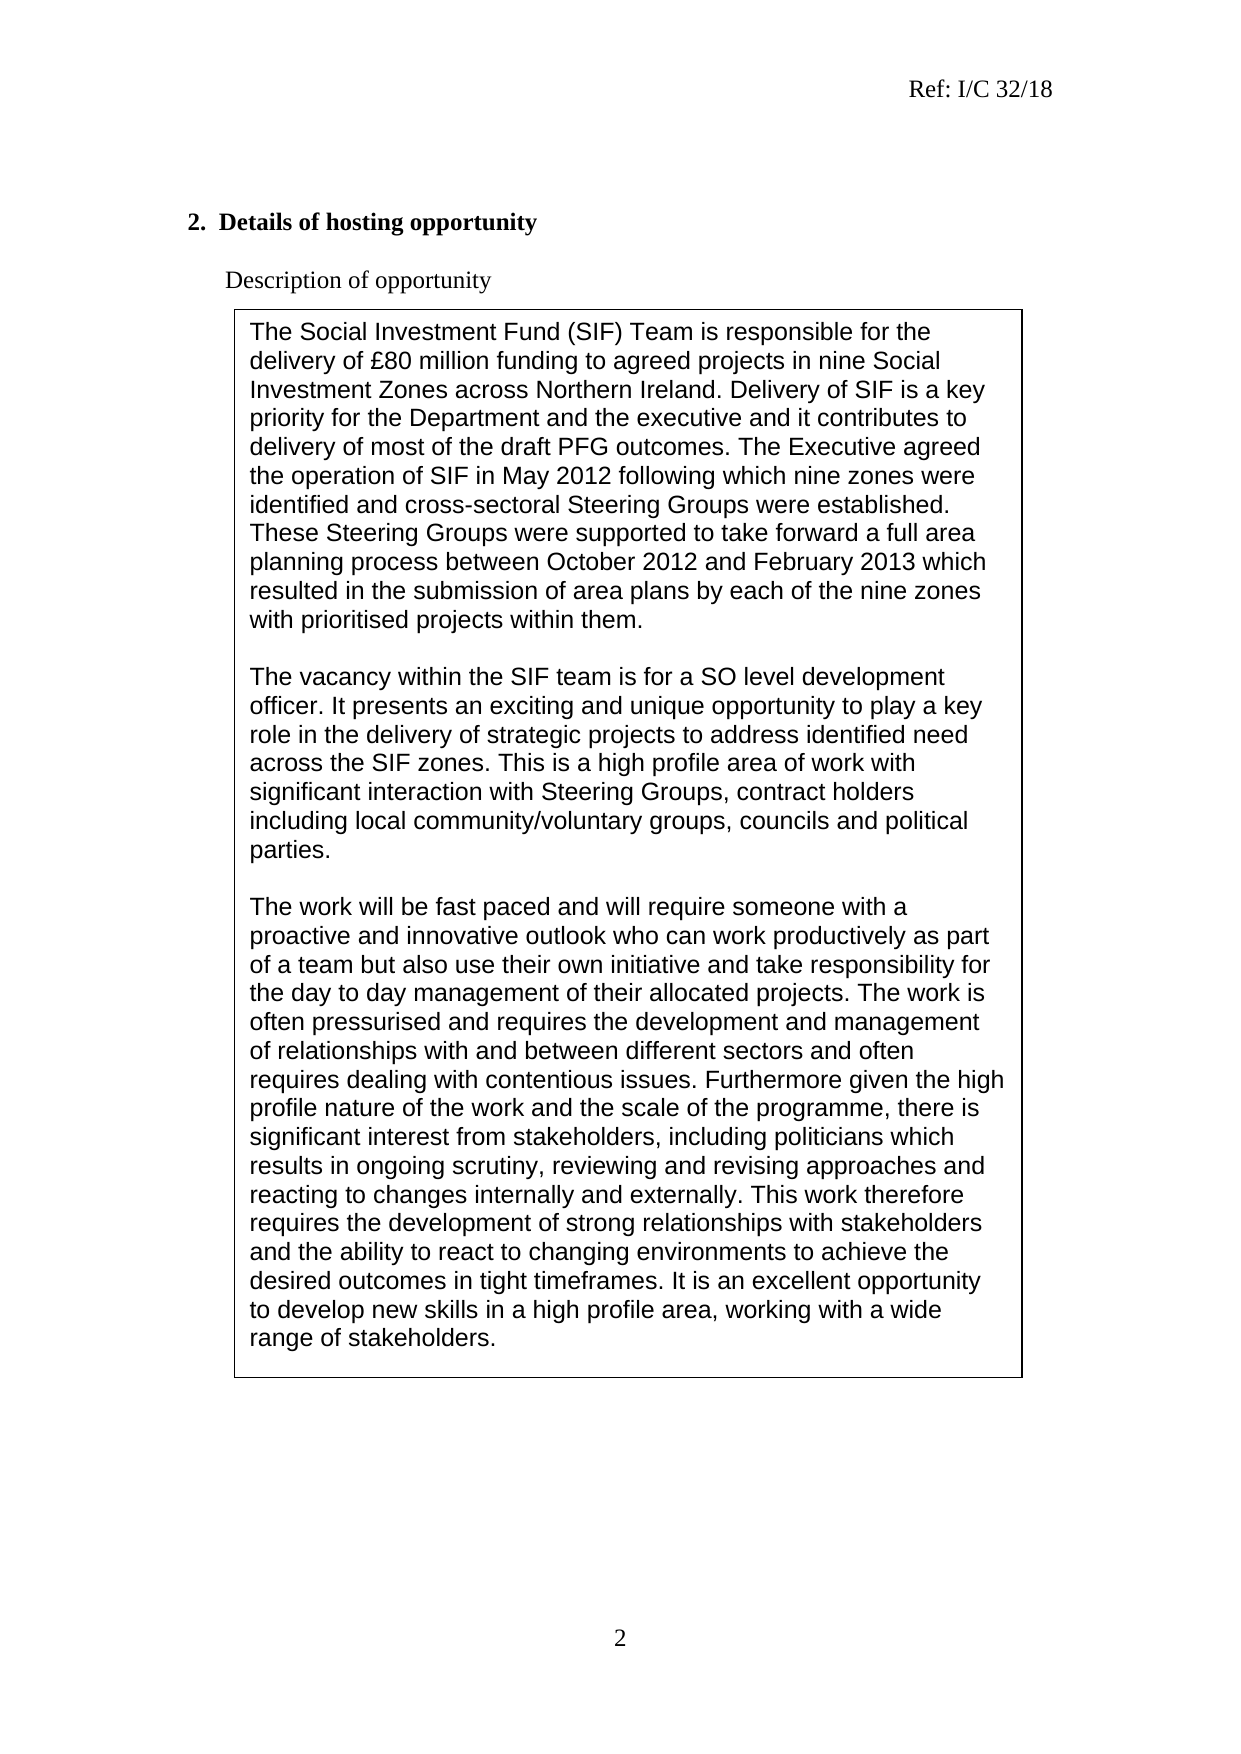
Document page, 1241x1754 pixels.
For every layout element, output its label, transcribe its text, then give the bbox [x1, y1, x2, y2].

text Description of opportunity [187, 265, 1053, 294]
text 2. Details of hosting opportunity [187, 207, 1053, 236]
